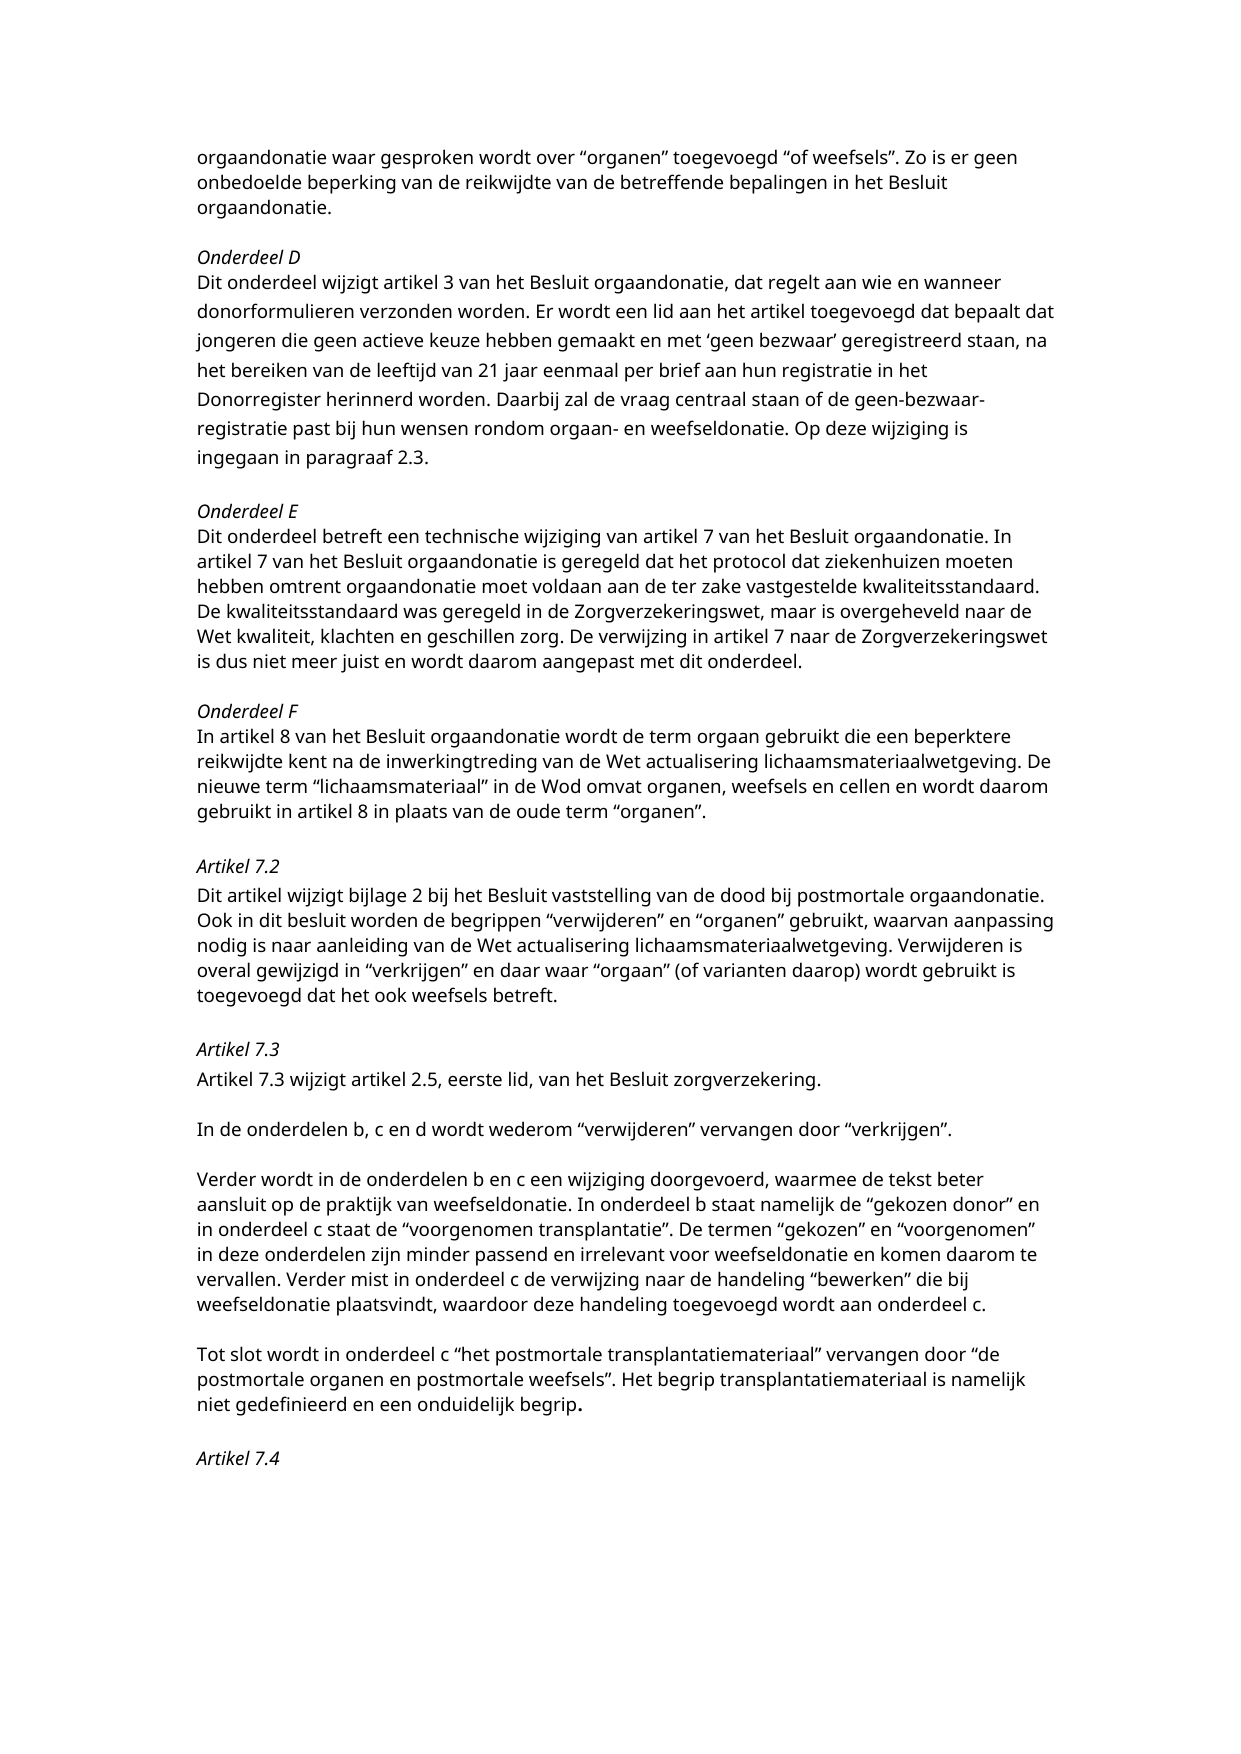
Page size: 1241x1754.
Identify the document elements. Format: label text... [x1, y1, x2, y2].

text Artikel 7.4 [197, 1445, 1056, 1471]
text Onderdeel F [197, 699, 1056, 724]
text Verder wordt in de onderdelen b en c een wijziging doorgevoerd, waarmee de tekst beter aansluit op de praktijk van weefseldonatie. In onderdeel b staat namelijk de “gekozen donor” en in onderdeel c staat de “voorgenomen transplantatie”. De termen “gekozen” en “voorgenomen” in deze onderdelen zijn minder passend en irrelevant voor weefseldonatie en komen daarom te vervallen. Verder mist in onderdeel c de verwijzing naar de handeling “bewerken” die bij weefseldonatie plaatsvindt, waardoor deze handeling toegevoegd wordt aan onderdeel c. [197, 1166, 1056, 1316]
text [197, 144, 1056, 219]
text Dit onderdeel betreft een technische wijziging van artikel 7 van het Besluit orgaandonatie. In artikel 7 van het Besluit orgaandonatie is geregeld dat het protocol dat ziekenhuizen moeten hebben omtrent orgaandonatie moet voldaan aan de ter zake vastgestelde kwaliteitsstandaard. De kwaliteitsstandaard was geregeld in de Zorgverzekeringswet, maar is overgeheveld naar de Wet kwaliteit, klachten en geschillen zorg. De verwijzing in artikel 7 naar de Zorgverzekeringswet is dus niet meer juist en wordt daarom aangepast met dit onderdeel. [197, 524, 1056, 674]
text Onderdeel E [197, 499, 1056, 524]
text Dit artikel wijzigt bijlage 2 bij het Besluit vaststelling van de dood bij postmortale orgaandonatie. Ook in dit besluit worden de begrippen “verwijderen” en “organen” gebruikt, waarvan aanpassing nodig is naar aanleiding van de Wet actualisering lichaamsmateriaalwetgeving. Verwijderen is overal gewijzigd in “verkrijgen” en daar waar “orgaan” (of varianten daarop) wordt gebruikt is toegevoegd dat het ook weefsels betreft. [197, 882, 1056, 1007]
text Artikel 7.3 wijzigt artikel 2.5, eerste lid, van het Besluit zorgverzekering. [197, 1066, 1056, 1091]
text Artikel 7.2 [197, 853, 1056, 879]
text Onderdeel D [197, 244, 1056, 269]
text Artikel 7.3 [197, 1037, 1056, 1062]
text In artikel 8 van het Besluit orgaandonatie wordt de term orgaan gebruikt die een beperktere reikwijdte kent na de inwerkingtreding van de Wet actualisering lichaamsmateriaalwetgeving. De nieuwe term “lichaamsmateriaal” in de Wod omvat organen, weefsels en cellen en wordt daarom gebruikt in artikel 8 in plaats van de oude term “organen”. [197, 724, 1056, 824]
text Tot slot wordt in onderdeel c “het postmortale transplantatiemateriaal” vervangen door “de postmortale organen en postmortale weefsels”. Het begrip transplantatiemateriaal is namelijk niet gedefinieerd en een onduidelijk begrip. [197, 1341, 1056, 1416]
text In de onderdelen b, c en d wordt wederom “verwijderen” vervangen door “verkrijgen”. [197, 1116, 1056, 1141]
text Dit onderdeel wijzigt artikel 3 van het Besluit orgaandonatie, dat regelt aan wie en wanneer donorformulieren verzonden worden. Er wordt een lid aan het artikel toegevoegd dat bepaalt dat jongeren die geen actieve keuze hebben gemaakt en met ‘geen bezwaar’ geregistreerd staan, na het bereiken van de leeftijd van 21 jaar eenmaal per brief aan hun registratie in het Donorregister herinnerd worden. Daarbij zal de vraag centraal staan of de geen-bezwaar-registratie past bij hun wensen rondom orgaan- en weefseldonatie. Op deze wijziging is ingegaan in paragraaf 2.3. [197, 269, 1056, 470]
